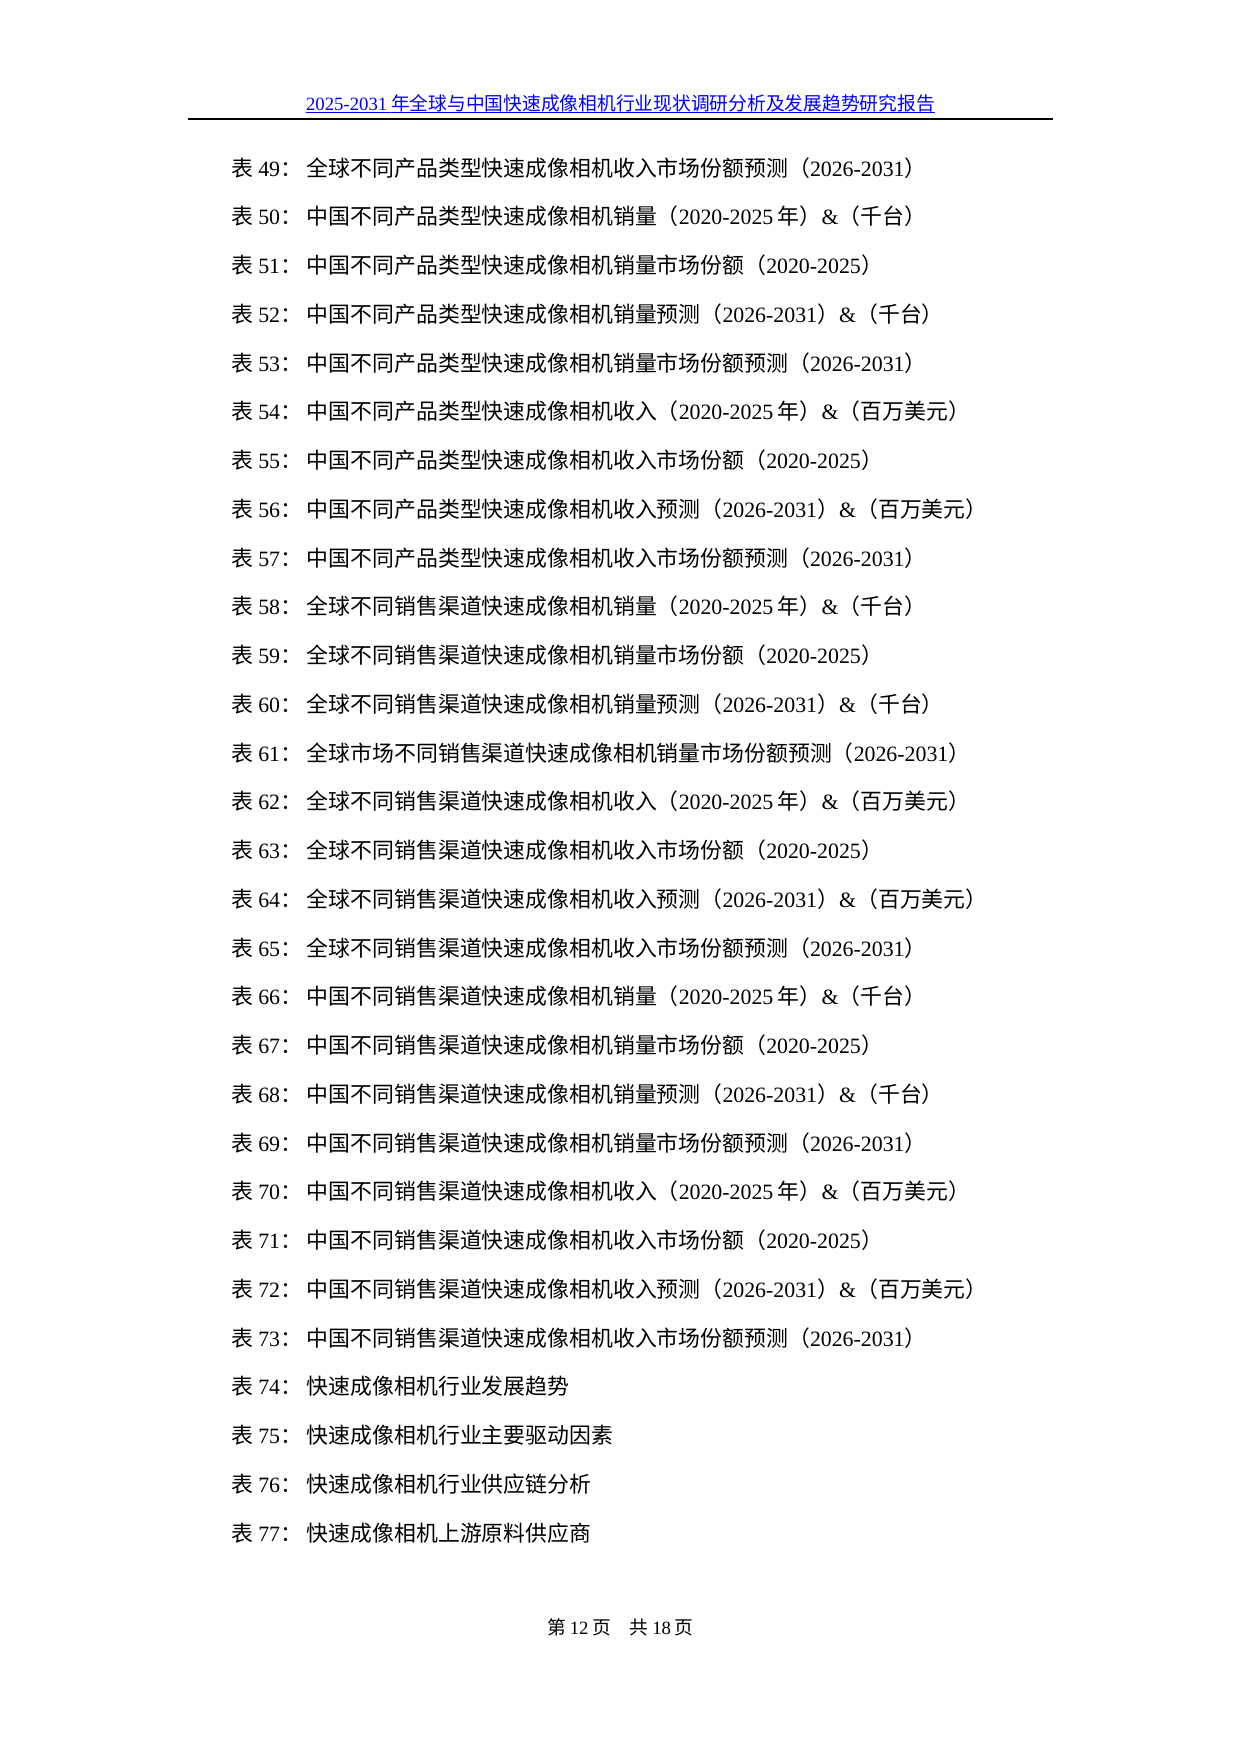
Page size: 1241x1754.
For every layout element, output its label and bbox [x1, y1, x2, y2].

text [187, 150, 1053, 1548]
